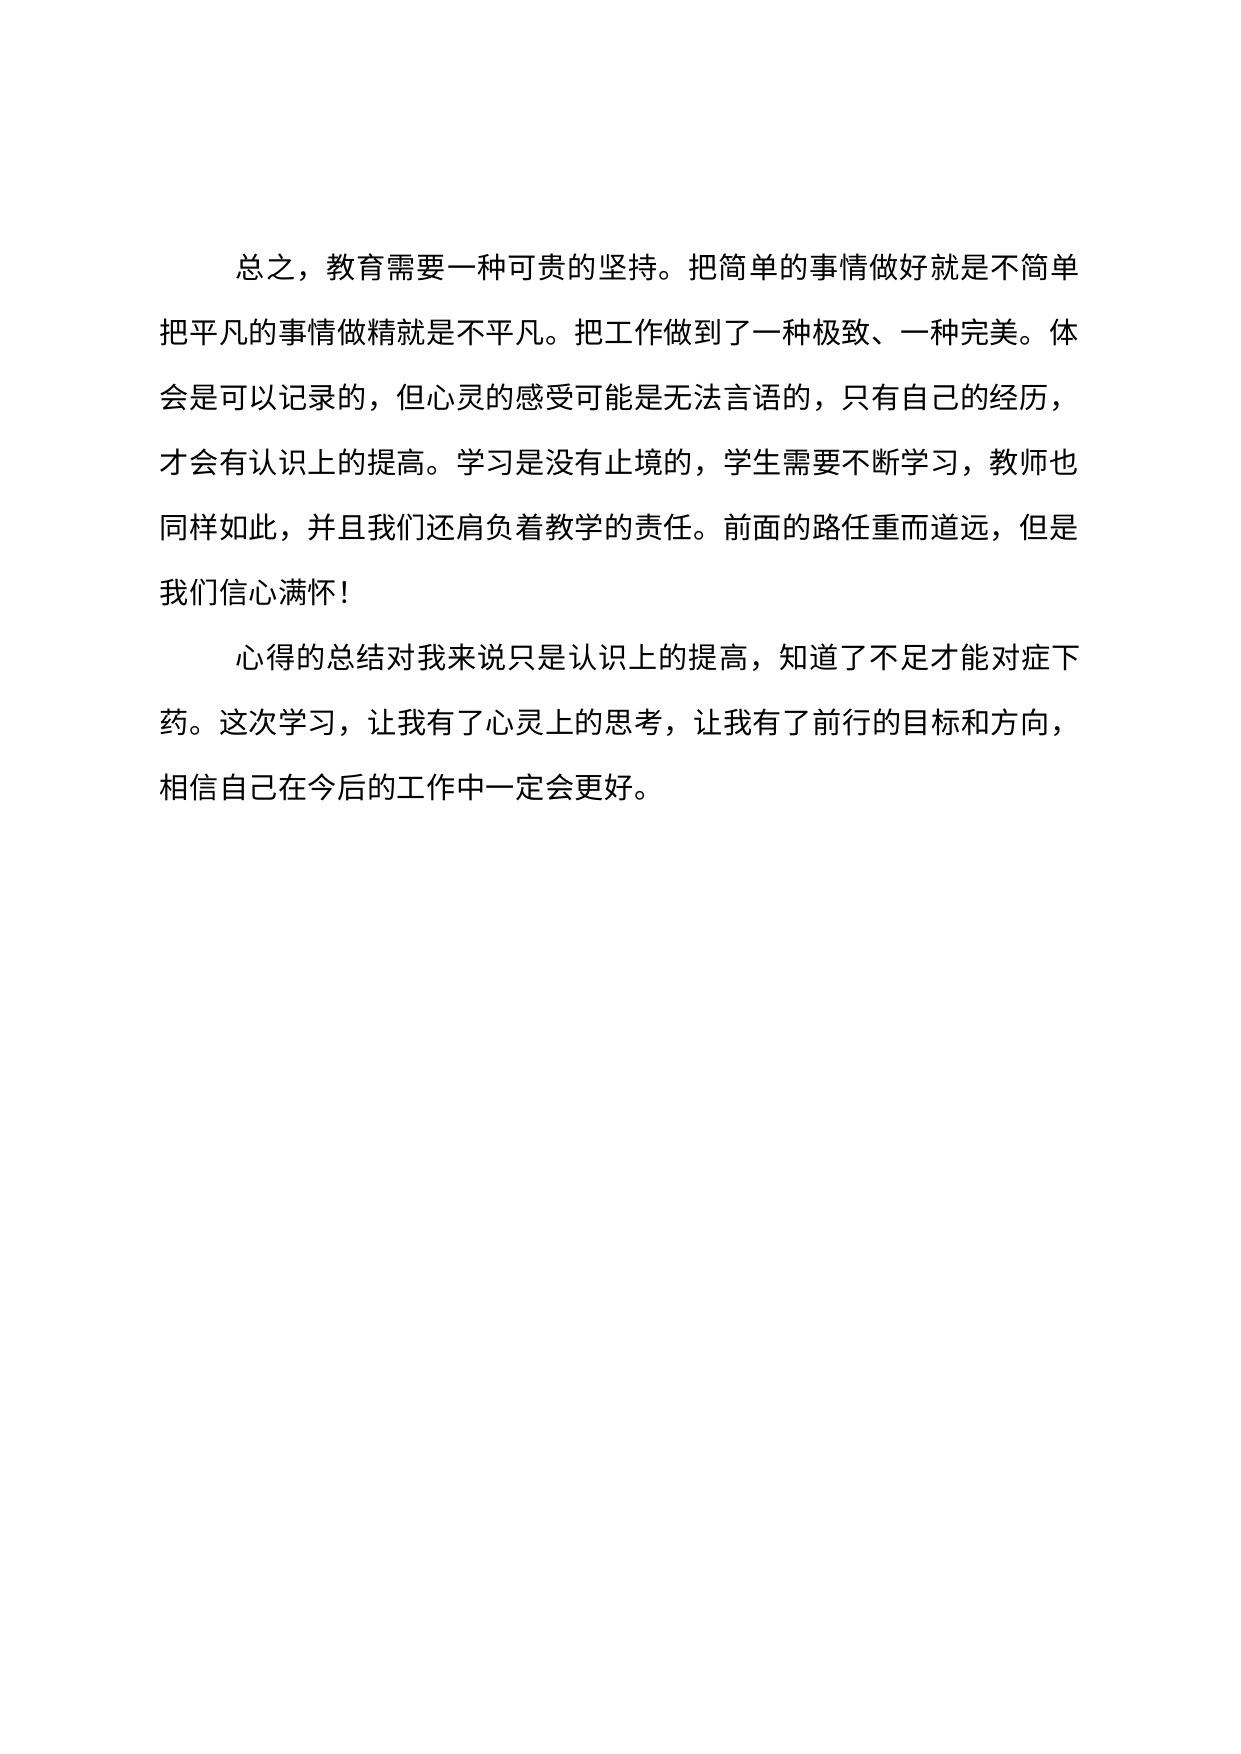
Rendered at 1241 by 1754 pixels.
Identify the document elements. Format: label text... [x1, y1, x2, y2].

text 心得的总结对我来说只是认识上的提高，知道了不足才能对症下药。这次学习，让我有了心灵上的思考，让我有了前行的目标和方向，相信自己在今后的工作中一定会更好。 [159, 623, 1081, 818]
text 总之，教育需要一种可贵的坚持。把简单的事情做好就是不简单，把平凡的事情做精就是不平凡。把工作做到了一种极致、一种完美。体会是可以记录的，但心灵的感受可能是无法言语的，只有自己的经历，才会有认识上的提高。学习是没有止境的，学生需要不断学习，教师也同样如此，并且我们还肩负着教学的责任。前面的路任重而道远，但是我们信心满怀！ [159, 233, 1081, 623]
